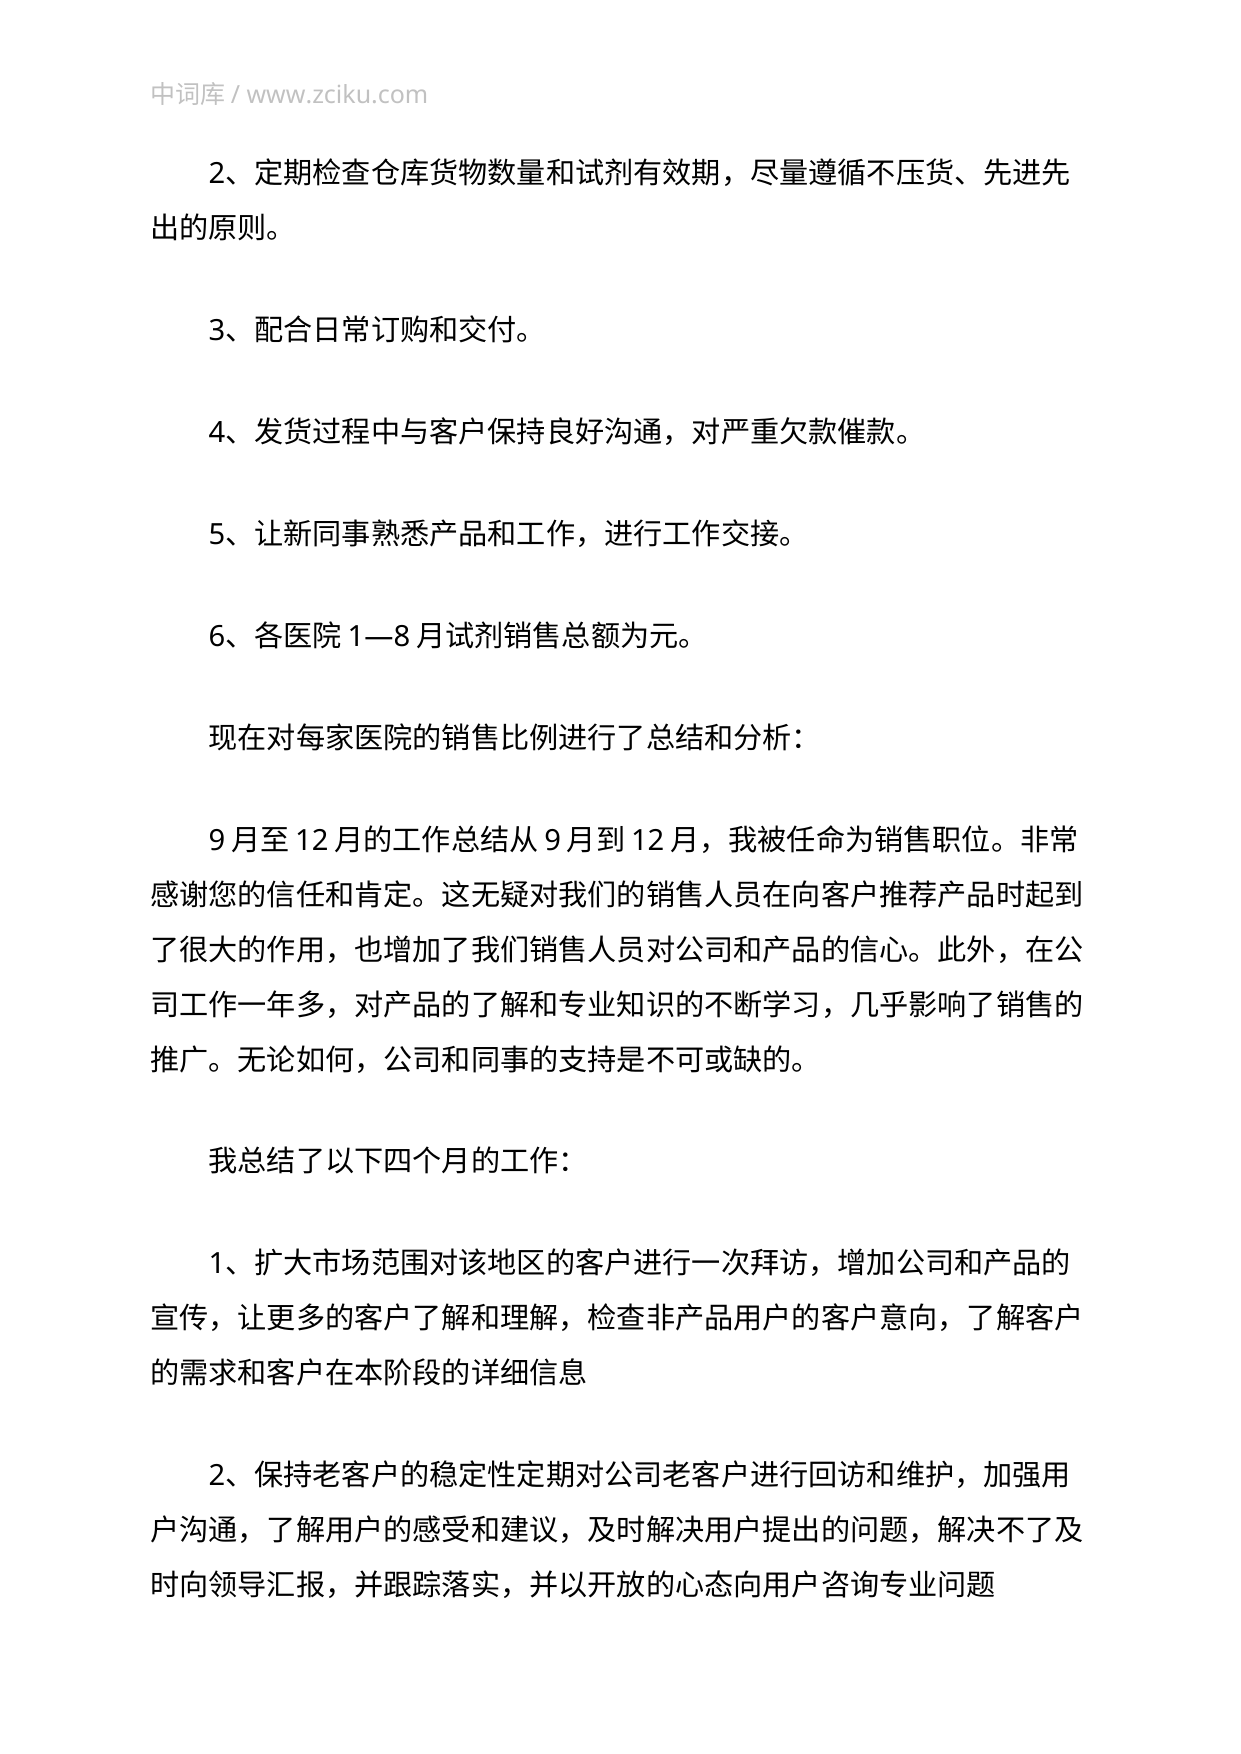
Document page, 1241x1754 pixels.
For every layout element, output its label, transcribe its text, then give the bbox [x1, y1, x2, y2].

text 2、定期检查仓库货物数量和试剂有效期，尽量遵循不压货、先进先出的原则。 [150, 150, 1090, 247]
text 1、扩大市场范围对该地区的客户进行一次拜访，增加公司和产品的宣传，让更多的客户了解和理解，检查非产品用户的客户意向，了解客户的需求和客户在本阶段的详细信息 [150, 1240, 1090, 1392]
text 我总结了以下四个月的工作： [150, 1138, 1090, 1180]
text 5、让新同事熟悉产品和工作，进行工作交接。 [150, 511, 1090, 553]
text 3、配合日常订购和交付。 [150, 307, 1090, 349]
text 现在对每家医院的销售比例进行了总结和分析： [150, 715, 1090, 757]
text 6、各医院1—8月试剂销售总额为元。 [150, 613, 1090, 655]
text 2、保持老客户的稳定性定期对公司老客户进行回访和维护，加强用户沟通，了解用户的感受和建议，及时解决用户提出的问题，解决不了及时向领导汇报，并跟踪落实，并以开放的心态向用户咨询专业问题 [150, 1451, 1090, 1603]
text 4、发货过程中与客户保持良好沟通，对严重欠款催款。 [150, 409, 1090, 451]
text 9月至12月的工作总结从9月到12月，我被任命为销售职位。非常感谢您的信任和肯定。这无疑对我们的销售人员在向客户推荐产品时起到了很大的作用，也增加了我们销售人员对公司和产品的信心。此外，在公司工作一年多，对产品的了解和专业知识的不断学习，几乎影响了销售的推广。无论如何，公司和同事的支持是不可或缺的。 [150, 816, 1090, 1078]
